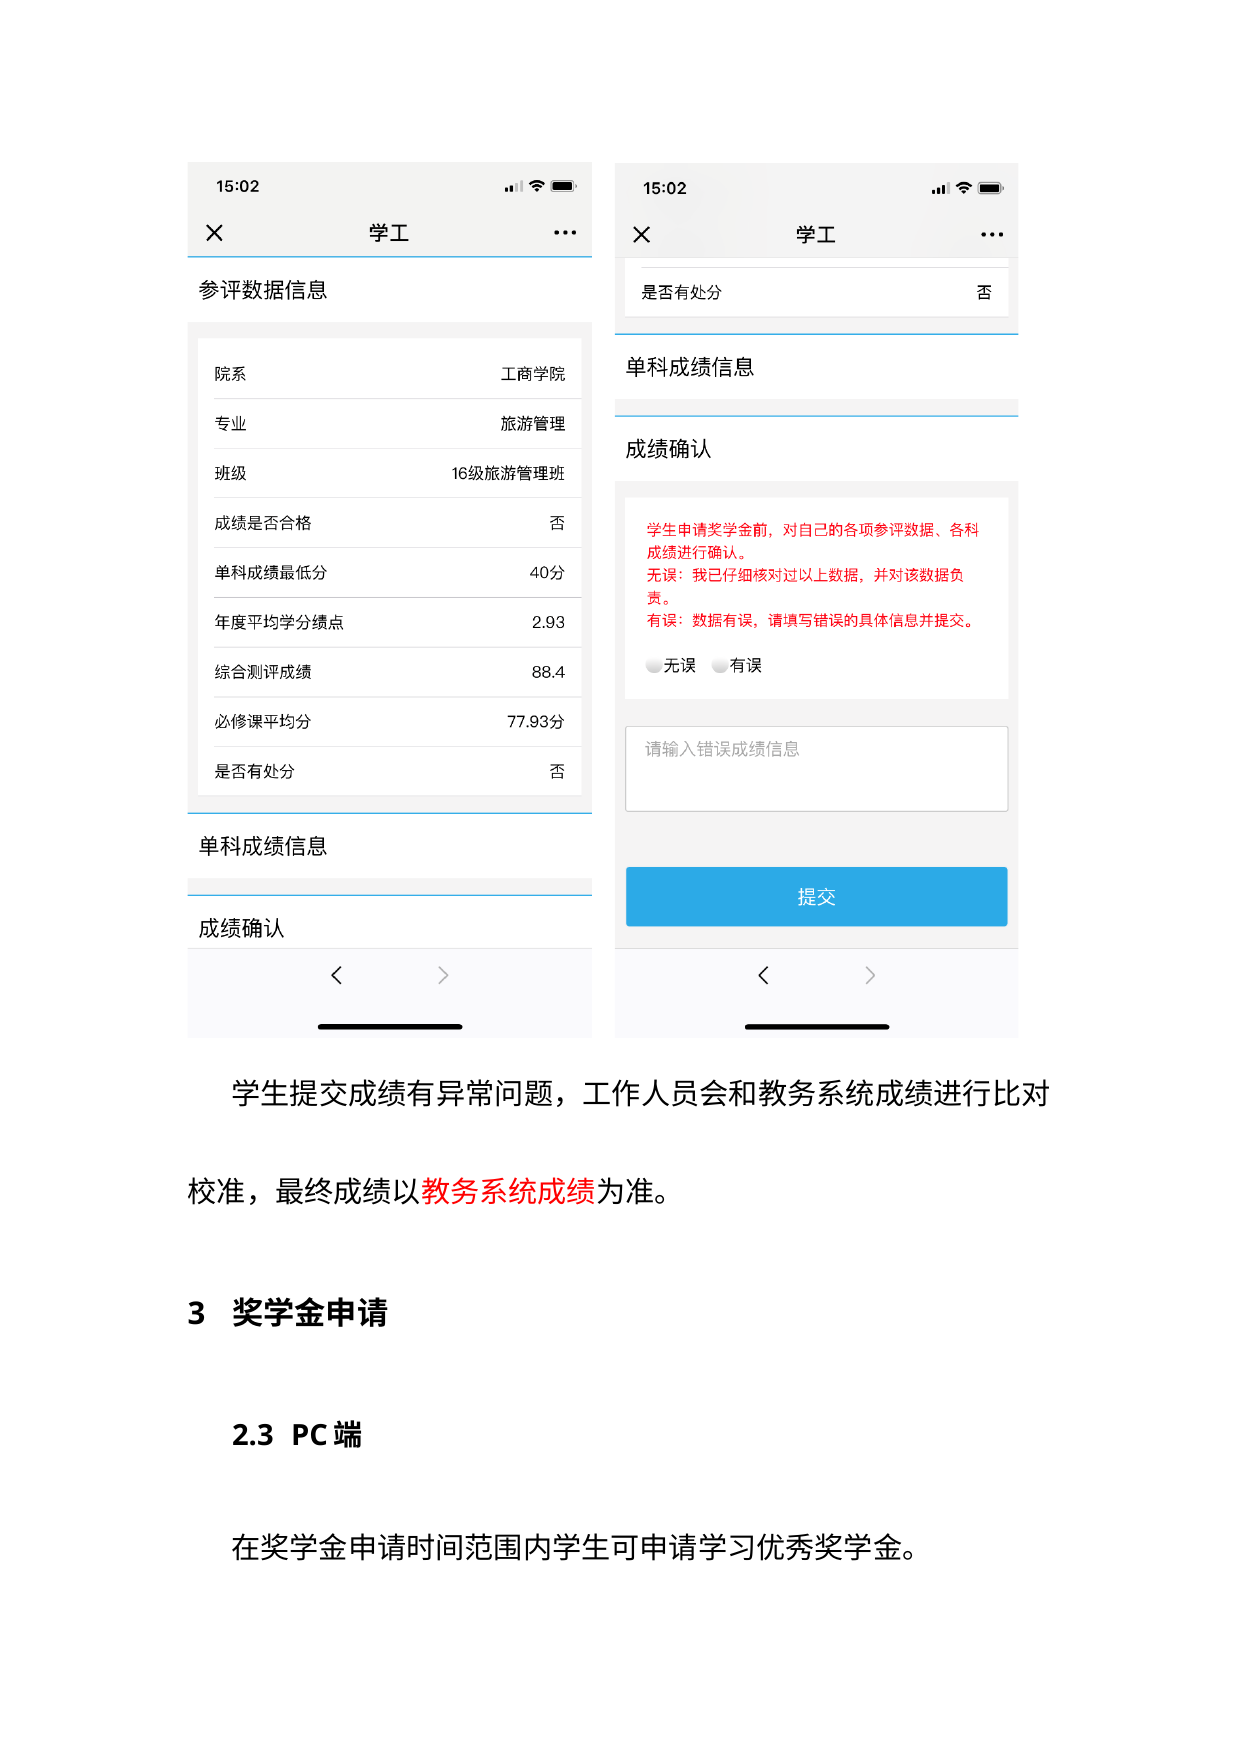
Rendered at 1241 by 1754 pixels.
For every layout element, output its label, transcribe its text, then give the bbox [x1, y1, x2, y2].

subtitle PC端 [232, 1400, 1053, 1465]
picture [614, 163, 1019, 1038]
text 在奖学金申请时间范围内学生可申请学习优秀奖学金。 [187, 1514, 1053, 1579]
subtitle 奖学金申请 [187, 1278, 1053, 1343]
text 学生提交成绩有异常问题，工作人员会和教务系统成绩进行比对校准，最终成绩以教务系统成绩为准。 [187, 1059, 1053, 1222]
picture [187, 162, 592, 1038]
